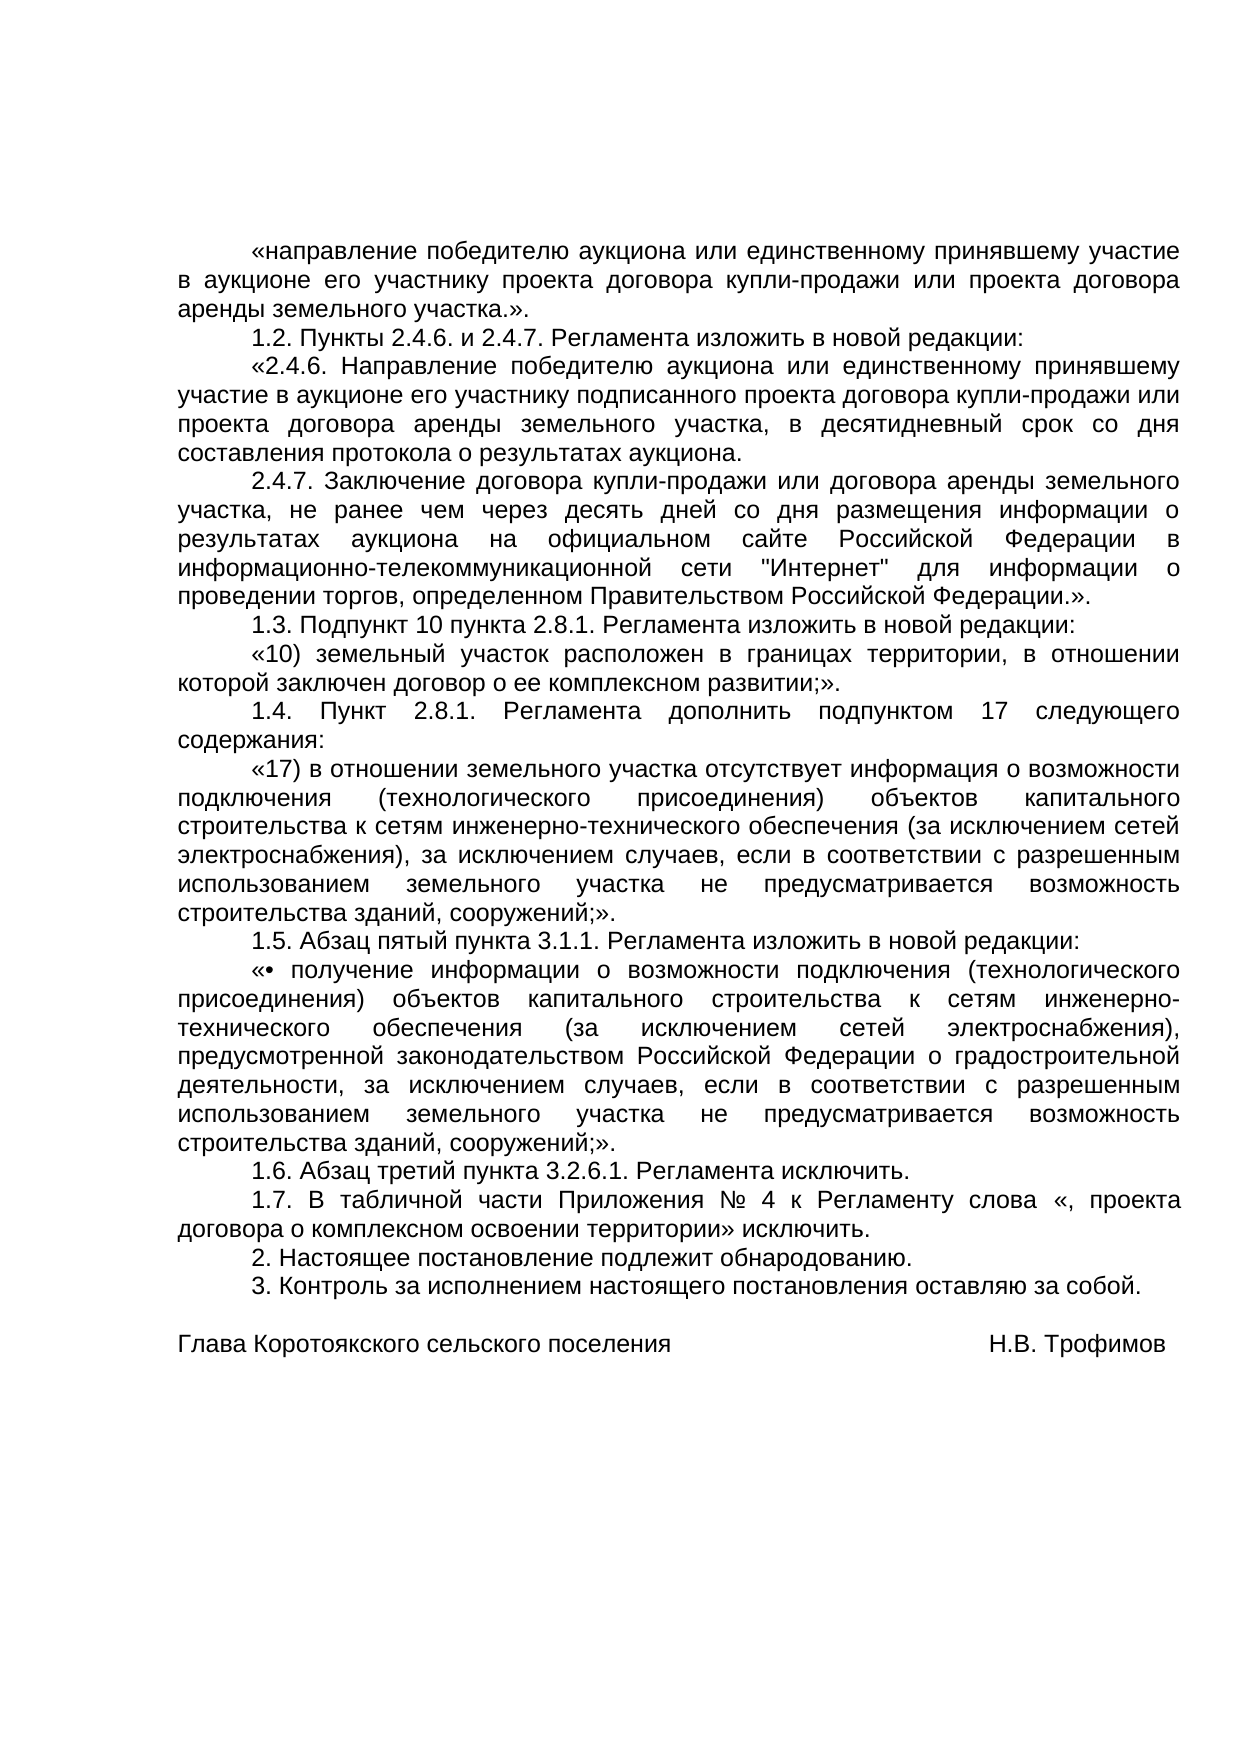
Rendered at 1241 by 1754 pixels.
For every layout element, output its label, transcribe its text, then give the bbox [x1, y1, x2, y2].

text 2.4.7. Заключение договора купли-продажи или договора аренды земельного участка, не ранее чем через десять дней со дня размещения информации о результатах аукциона на официальном сайте Российской Федерации в информационно-телекоммуникационной сети "Интернет" для информации о проведении торгов, определенном Правительством Российской Федерации.». [177, 466, 1181, 610]
text Глава Коротоякского сельского поселения Н.В. Трофимов [177, 1329, 1181, 1357]
text 1.4. Пункт 2.8.1. Регламента дополнить подпунктом 17 следующего содержания: [177, 696, 1181, 754]
text 1.7. В табличной части Приложения № 4 к Регламенту слова «, проекта договора о комплексном освоении территории» исключить. [177, 1185, 1181, 1242]
text 3. Контроль за исполнением настоящего постановления оставляю за собой. [177, 1271, 1181, 1300]
text «2.4.6. Направление победителю аукциона или единственному принявшему участие в аукционе его участнику подписанного проекта договора купли-продажи или проекта договора аренды земельного участка, в десятидневный срок со дня составления протокола о результатах аукциона. [177, 351, 1181, 466]
text «направление победителю аукциона или единственному принявшему участие в аукционе его участнику проекта договора купли-продажи или проекта договора аренды земельного участка.». [177, 236, 1181, 322]
text 2. Настоящее постановление подлежит обнародованию. [177, 1242, 1181, 1271]
text «10) земельный участок расположен в границах территории, в отношении которой заключен договор о ее комплексном развитии;». [177, 639, 1181, 696]
text «17) в отношении земельного участка отсутствует информация о возможности подключения (технологического присоединения) объектов капитального строительства к сетям инженерно-технического обеспечения (за исключением сетей электроснабжения), за исключением случаев, если в соответствии с разрешенным использованием земельного участка не предусматривается возможность строительства зданий, сооружений;». [177, 754, 1181, 926]
text 1.2. Пункты 2.4.6. и 2.4.7. Регламента изложить в новой редакции: [177, 322, 1181, 351]
text 1.3. Подпункт 10 пункта 2.8.1. Регламента изложить в новой редакции: [177, 610, 1181, 639]
text «• получение информации о возможности подключения (технологического присоединения) объектов капитального строительства к сетям инженерно-технического обеспечения (за исключением сетей электроснабжения), предусмотренной законодательством Российской Федерации о градостроительной деятельности, за исключением случаев, если в соответствии с разрешенным использованием земельного участка не предусматривается возможность строительства зданий, сооружений;». [177, 955, 1181, 1156]
text 1.6. Абзац третий пункта 3.2.6.1. Регламента исключить. [177, 1156, 1181, 1185]
text 1.5. Абзац пятый пункта 3.1.1. Регламента изложить в новой редакции: [177, 926, 1181, 955]
